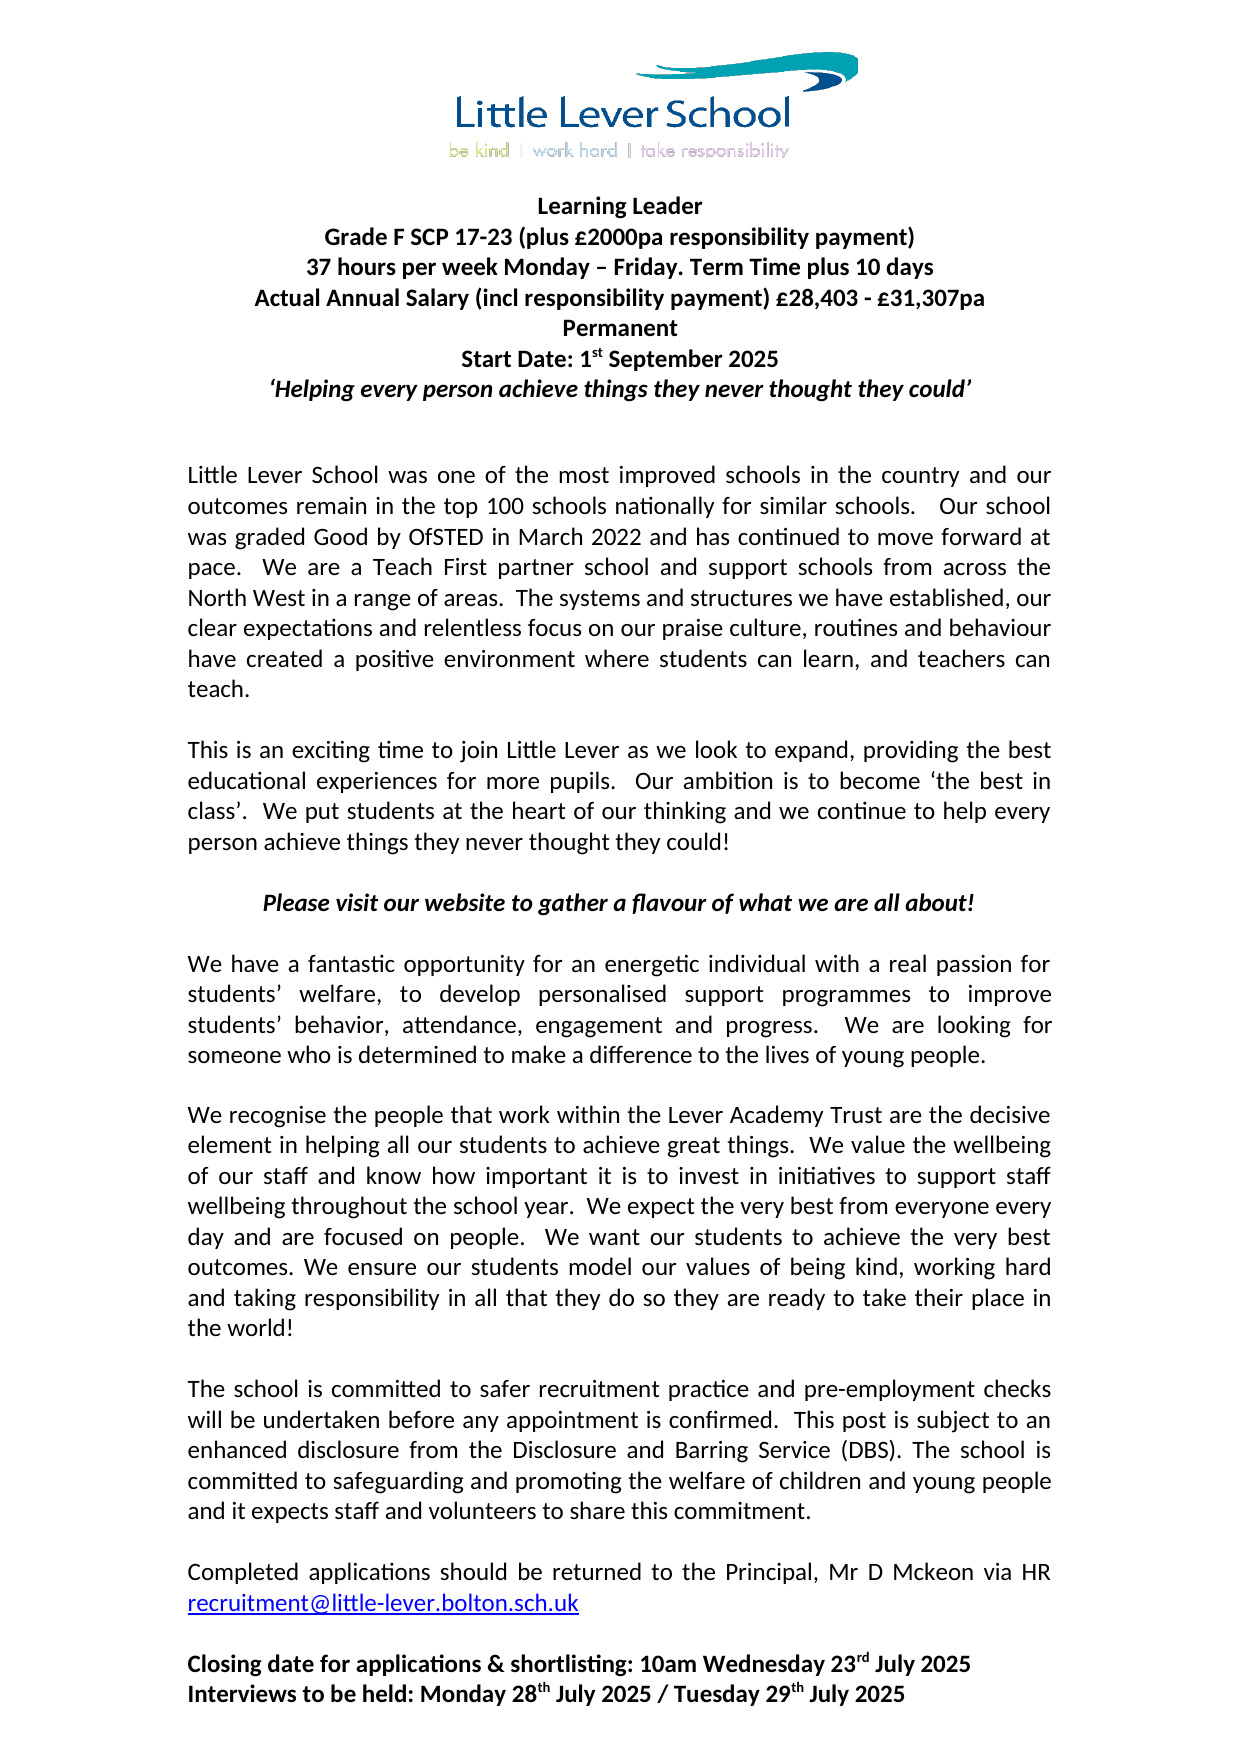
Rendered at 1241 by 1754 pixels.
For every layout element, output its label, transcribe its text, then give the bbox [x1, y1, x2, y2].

picture [448, 51, 858, 158]
text Please visit our website to gather a flavour of what we are all about! [187, 887, 1053, 917]
text Actual Annual Salary (incl responsibility payment) £28,403 - £31,307pa [187, 282, 1053, 312]
text Learning Leader [187, 190, 1053, 221]
text We recognise the people that work within the Lever Academy Trust are the decisive element in helping all our students to achieve great things. We value the wellbeing of our staff and know how important it is to invest in initiatives to support staff wellbeing throughout the school year. We expect the very best from everyone every day and are focused on people. We want our students to achieve the very best outcomes. We ensure our students model our values of being kind, working hard and taking responsibility in all that they do so they are ready to take their place in the world! [187, 1099, 1053, 1343]
text Little Lever School was one of the most improved schools in the country and our outcomes remain in the top 100 schools nationally for similar schools. Our school was graded Good by OfSTED in March 2022 and has continued to move forward at pace. We are a Teach First partner school and support schools from across the North West in a range of areas. The systems and structures we have established, our clear expectations and relentless focus on our praise culture, routines and behaviour have created a positive environment where students can learn, and teachers can teach. [187, 459, 1053, 704]
text Completed applications should be returned to the Principal, Mr D Mckeon via HR recruitment@little-lever.bolton.sch.uk [187, 1557, 1053, 1618]
text ‘Helping every person achieve things they never thought they could’ [187, 373, 1053, 404]
text 37 hours per week Monday – Friday. Term Time plus 10 days [187, 251, 1053, 282]
text Start Date: 1st September 2025 [187, 343, 1053, 373]
text This is an exciting time to join Little Lever as we look to expand, providing the best educational experiences for more pupils. Our ambition is to become ‘the best in class’. We put students at the heart of our thinking and we continue to help every person achieve things they never thought they could! [187, 734, 1053, 856]
text The school is committed to safer recruitment practice and pre-employment checks will be undertaken before any appointment is confirmed. This post is subject to an enhanced disclosure from the Disclosure and Barring Service (DBS). The school is committed to safeguarding and promoting the welfare of children and young people and it expects staff and volunteers to share this commitment. [187, 1373, 1053, 1526]
text We have a fantastic opportunity for an energetic individual with a real passion for students’ welfare, to develop personalised support programmes to improve students’ behavior, attendance, engagement and progress. We are looking for someone who is determined to make a difference to the lives of young people. [187, 948, 1053, 1070]
text Permanent [187, 312, 1053, 343]
text Grade F SCP 17-23 (plus £2000pa responsibility payment) [187, 221, 1053, 251]
text Interviews to be held: Monday 28th July 2025 / Tuesday 29th July 2025 [187, 1679, 1053, 1709]
text Closing date for applications & shortlisting: 10am Wednesday 23rd July 2025 [187, 1648, 1053, 1679]
